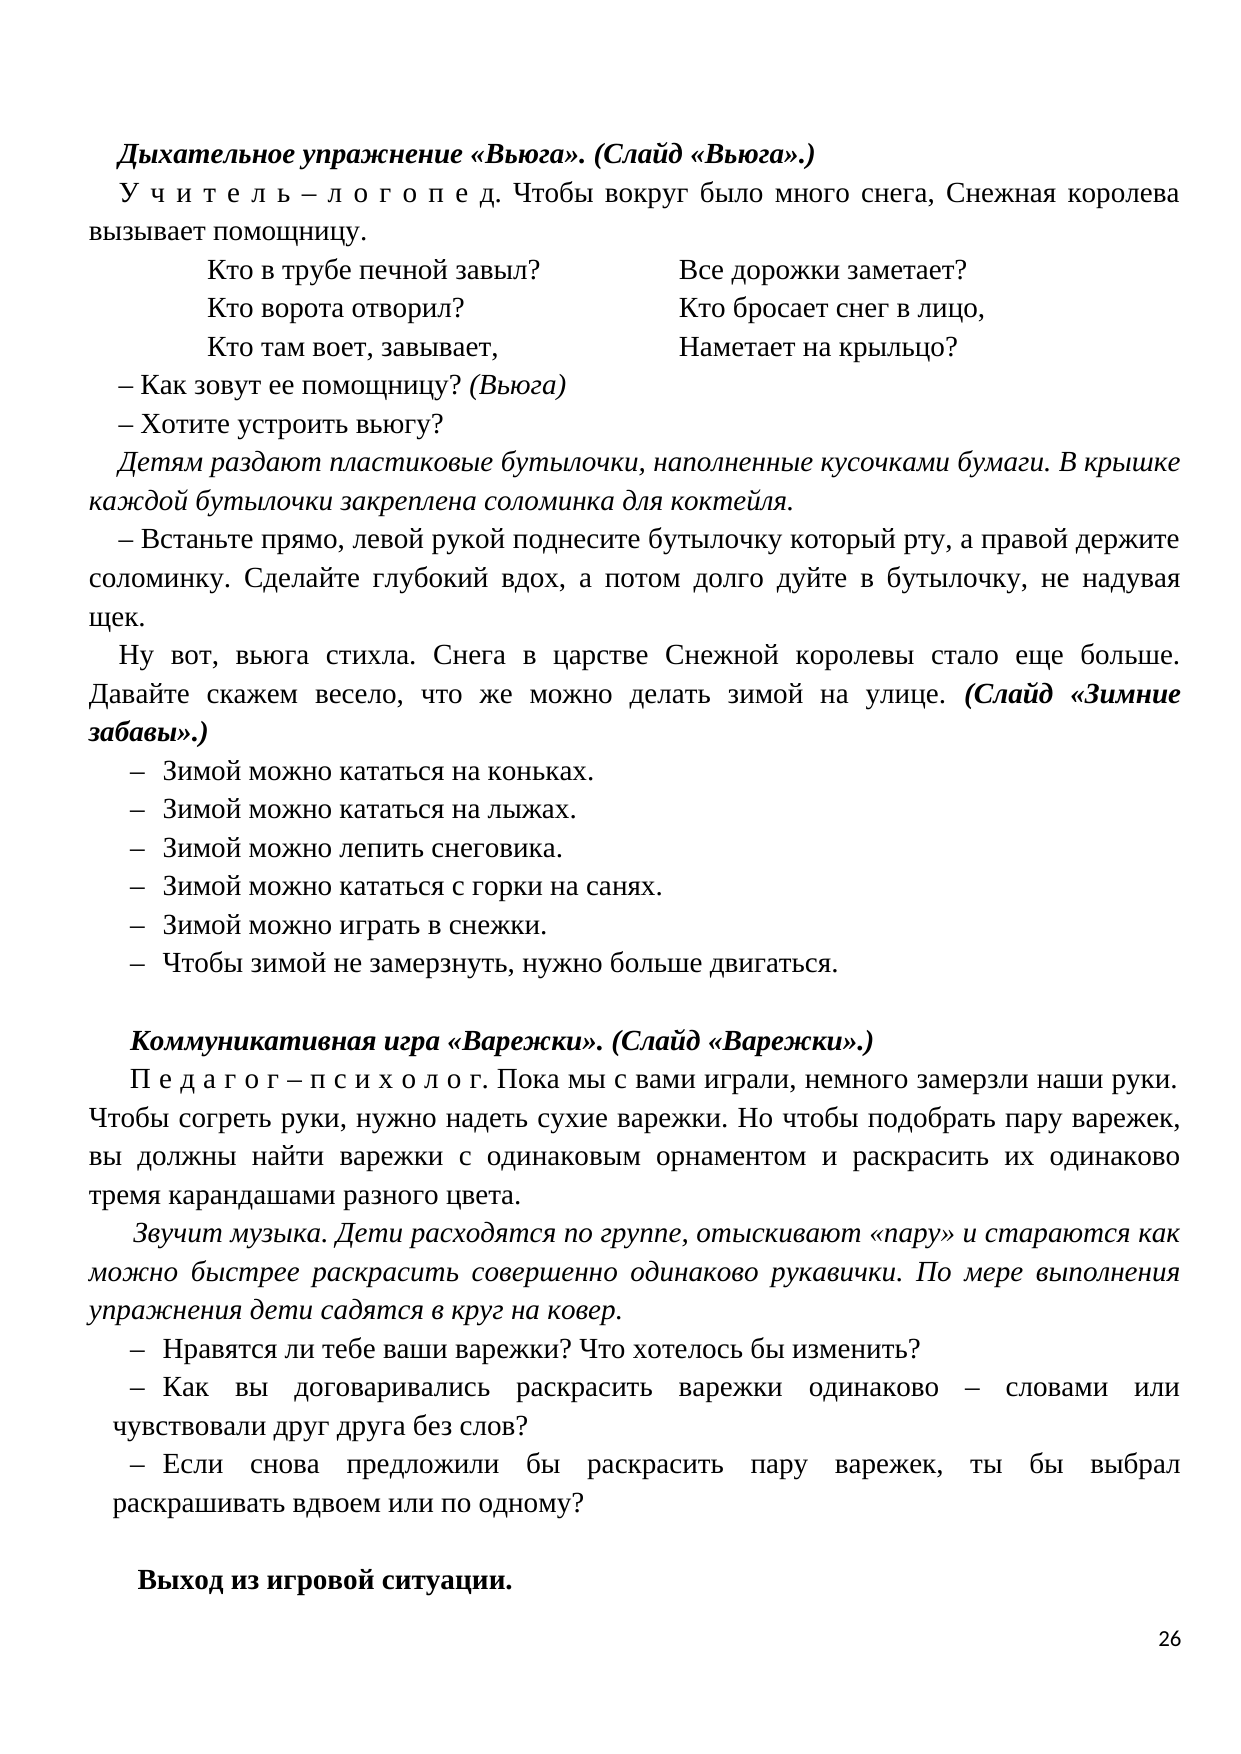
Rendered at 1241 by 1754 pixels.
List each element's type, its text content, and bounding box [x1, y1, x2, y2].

list Зимой можно кататься на лыжах. [112, 791, 1181, 825]
list Детям раздают пластиковые бутылочки, наполненные кусочками бумаги. В крышке каждой бутылочки закреплена соломинка для коктейля. [89, 444, 1181, 517]
list Зимой можно лепить снеговика. [112, 830, 1181, 863]
list Чтобы зимой не замерзнуть, нужно больше двигаться. [112, 946, 1181, 979]
list Зимой можно играть в снежки. [112, 907, 1181, 941]
list Выход из игровой ситуации. [130, 1562, 1181, 1596]
list Кто ворота отворил? Кто бросает снег в лицо, [89, 290, 1181, 324]
list Кто в трубе печной завыл? Все дорожки заметает? [89, 252, 1181, 285]
list ‒ Хотите устроить вьюгу? [89, 406, 1181, 439]
list Ну вот, вьюга стихла. Снега в царстве Снежной королевы стало еще больше. Давайте скажем весело, что же можно делать зимой на улице. (Слайд «Зимние забавы».) [89, 637, 1181, 748]
list Если снова предложили бы раскрасить пару варежек, ты бы выбрал раскрашивать вдвоем или по одному? [112, 1447, 1181, 1519]
list ‒ Встаньте прямо, левой рукой поднесите бутылочку который рту, а правой держите соломинку. Сделайте глубокий вдох, а потом долго дуйте в бутылочку, не надувая щек. [89, 522, 1181, 632]
list Кто там воет, завывает, Наметает на крыльцо? [89, 329, 1181, 362]
list Зимой можно кататься на коньках. [112, 753, 1181, 786]
list Зимой можно кататься с горки на санях. [112, 868, 1181, 902]
list Нравятся ли тебе ваши варежки? Что хотелось бы изменить? [112, 1331, 1181, 1364]
list Дыхательное упражнение «Вьюга». (Слайд «Вьюга».) [89, 136, 1181, 170]
list Как вы договаривались раскрасить варежки одинаково – словами или чувствовали друг друга без слов? [112, 1369, 1181, 1442]
list ‒ Как зовут ее помощницу? (Вьюга) [89, 367, 1181, 401]
list П е д а г о г – п с и х о л о г. Пока мы с вами играли, немного замерзли наши руки. Чтобы согреть руки, нужно надеть сухие варежки. Но чтобы подобрать пару варежек, вы должны найти варежки с одинаковым орнаментом и раскрасить их одинаково тремя карандашами разного цвета. [89, 1061, 1181, 1210]
list У ч и т е л ь – л о г о п е д. Чтобы вокруг было много снега, Снежная королева вызывает помощницу. [89, 175, 1181, 247]
list Звучит музыка. Дети расходятся по группе, отыскивают «пару» и стараются как можно быстрее раскрасить совершенно одинаково рукавички. По мере выполнения упражнения дети садятся в круг на ковер. [89, 1215, 1181, 1326]
list Коммуникативная игра «Варежки». (Слайд «Варежки».) [130, 1023, 1181, 1056]
